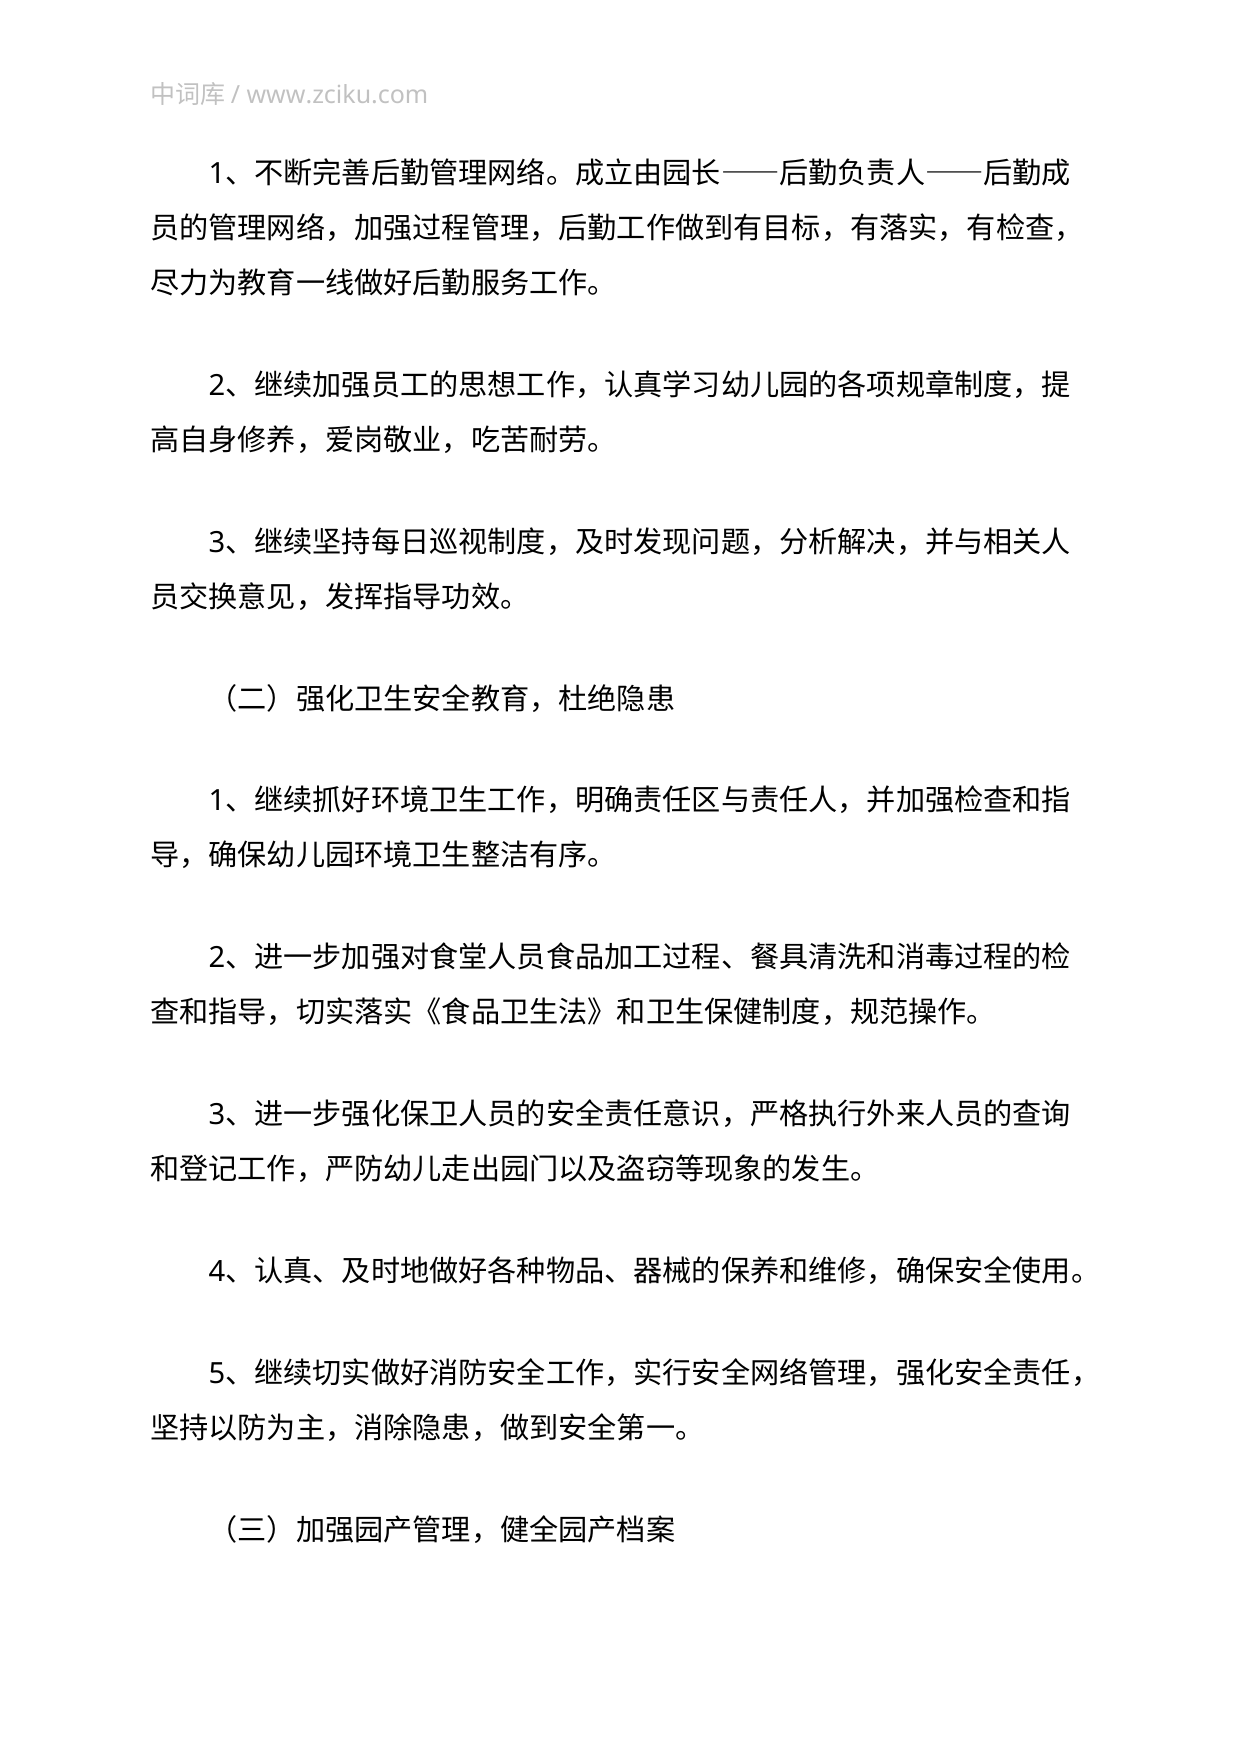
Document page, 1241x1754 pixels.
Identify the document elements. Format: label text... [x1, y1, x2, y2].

text （二）强化卫生安全教育，杜绝隐患 [150, 675, 1090, 717]
text 1、不断完善后勤管理网络。成立由园长——后勤负责人——后勤成员的管理网络，加强过程管理，后勤工作做到有目标，有落实，有检查，尽力为教育一线做好后勤服务工作。 [150, 150, 1090, 302]
text 5、继续切实做好消防安全工作，实行安全网络管理，强化安全责任，坚持以防为主，消除隐患，做到安全第一。 [150, 1349, 1090, 1447]
text （三）加强园产管理，健全园产档案 [150, 1506, 1090, 1548]
text 2、进一步加强对食堂人员食品加工过程、餐具清洗和消毒过程的检查和指导，切实落实《食品卫生法》和卫生保健制度，规范操作。 [150, 934, 1090, 1031]
text 3、进一步强化保卫人员的安全责任意识，严格执行外来人员的查询和登记工作，严防幼儿走出园门以及盗窃等现象的发生。 [150, 1091, 1090, 1188]
text 4、认真、及时地做好各种物品、器械的保养和维修，确保安全使用。 [150, 1247, 1090, 1290]
text 1、继续抓好环境卫生工作，明确责任区与责任人，并加强检查和指导，确保幼儿园环境卫生整洁有序。 [150, 777, 1090, 874]
text 2、继续加强员工的思想工作，认真学习幼儿园的各项规章制度，提高自身修养，爱岗敬业，吃苦耐劳。 [150, 362, 1090, 459]
text 3、继续坚持每日巡视制度，及时发现问题，分析解决，并与相关人员交换意见，发挥指导功效。 [150, 518, 1090, 616]
